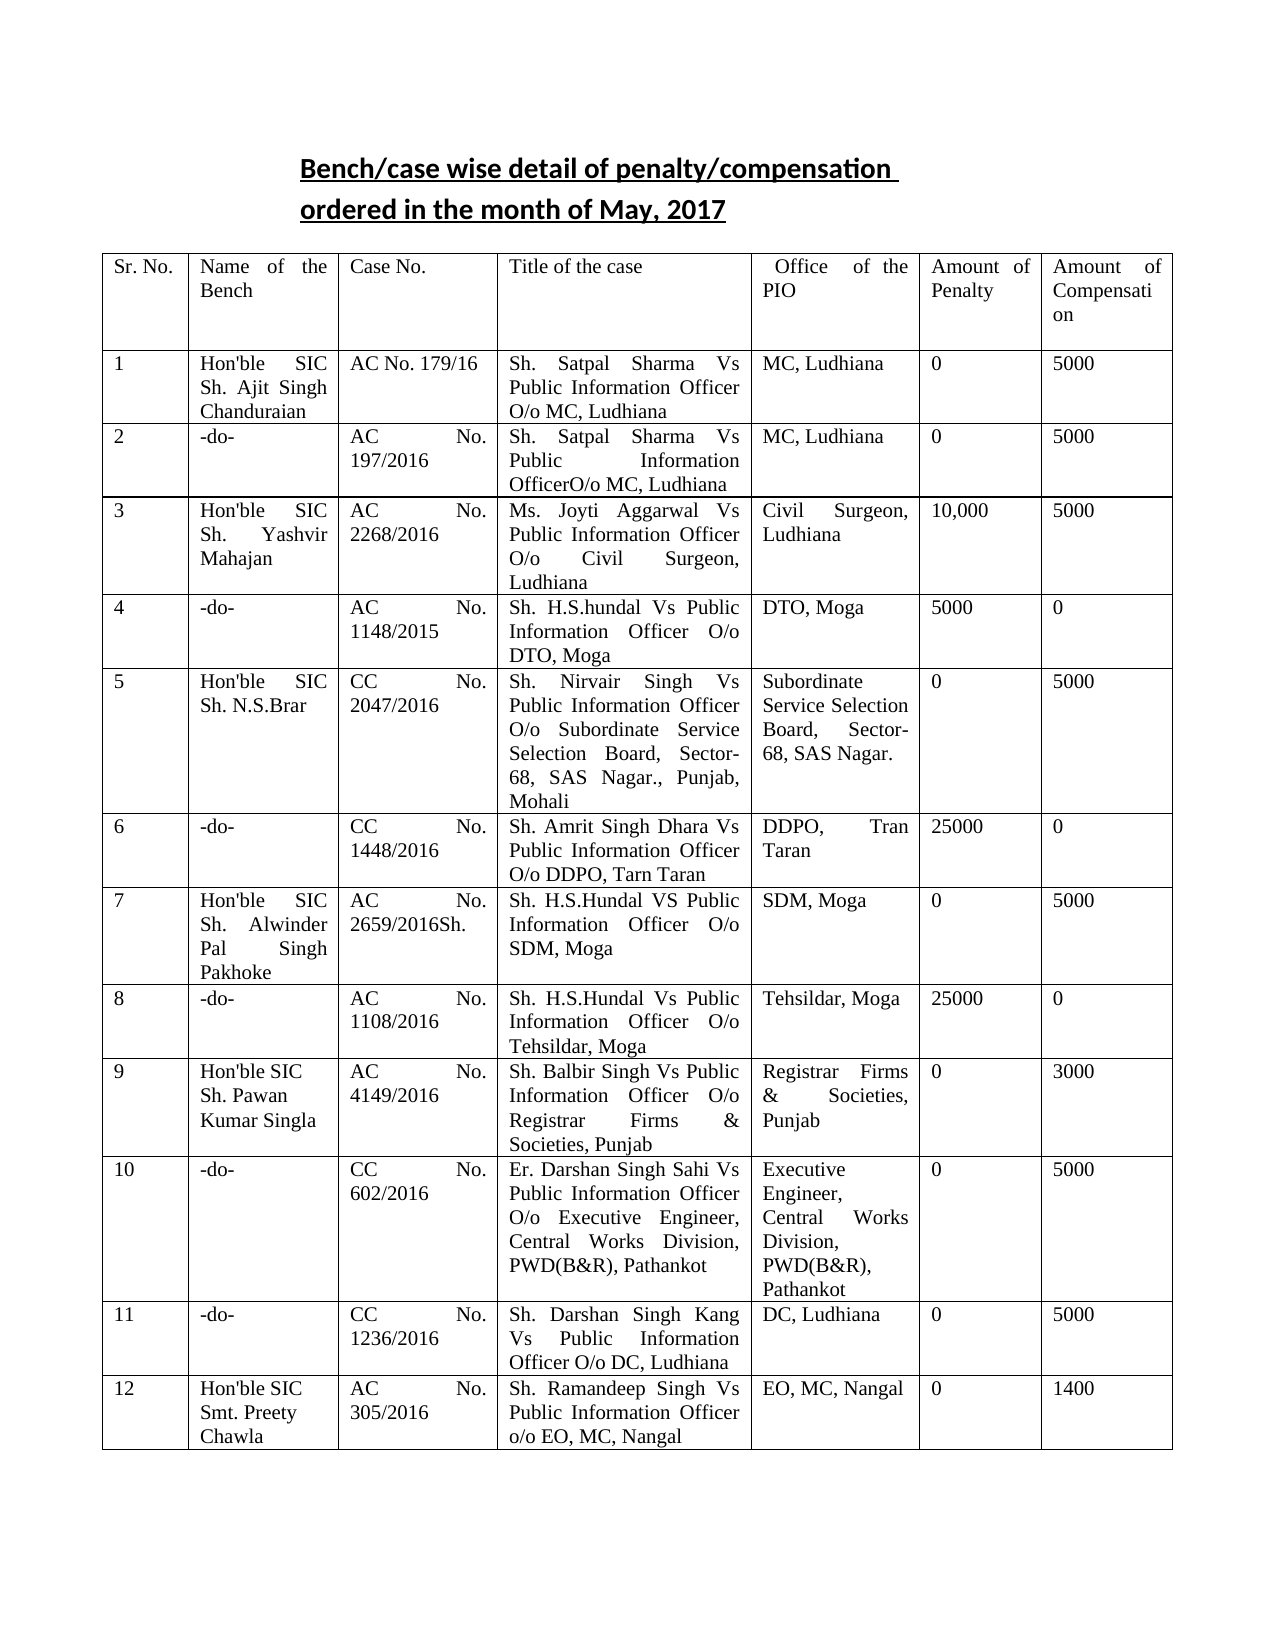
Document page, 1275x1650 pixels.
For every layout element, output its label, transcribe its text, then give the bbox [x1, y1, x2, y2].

table_cell Hon'ble SIC Smt. Preety Chawla [189, 1376, 338, 1449]
table_cell Er. Darshan Singh Sahi Vs Public Information Officer O/o Executive Engineer, Central Works Division, PWD(B&R), Pathankot [498, 1157, 751, 1301]
table_cell 3 [103, 498, 188, 594]
table_cell Hon'ble SIC Sh. Yashvir Mahajan [189, 498, 338, 594]
table_header Sr. No. [103, 254, 188, 350]
table_cell Sh. Balbir Singh Vs Public Information Officer O/o Registrar Firms & Societies, Punjab [498, 1059, 751, 1156]
table_cell Sh. H.S.hundal Vs Public Information Officer O/o DTO, Moga [498, 595, 751, 668]
table_cell Hon'ble SIC Sh. Pawan Kumar Singla [189, 1059, 338, 1156]
table_cell CC No. 602/2016 [339, 1157, 497, 1301]
table_cell 0 [1042, 985, 1172, 1058]
table_cell Subordinate Service Selection Board, Sector- 68, SAS Nagar. [752, 669, 919, 813]
table_cell SDM, Moga [752, 888, 919, 984]
table_cell Sh. Satpal Sharma Vs Public Information Officer O/o MC, Ludhiana [498, 351, 751, 423]
table_cell 9 [103, 1059, 188, 1156]
table_cell CC No. 1448/2016 [339, 814, 497, 887]
table_cell Sh. Nirvair Singh Vs Public Information Officer O/o Subordinate Service Selection Board, Sector- 68, SAS Nagar., Punjab, Mohali [498, 669, 751, 813]
table_header Name of the Bench [189, 254, 338, 350]
table_cell -do- [189, 1157, 338, 1301]
table_cell MC, Ludhiana [752, 424, 919, 496]
table_header Amount of Penalty [920, 254, 1041, 350]
table_cell Sh. H.S.Hundal Vs Public Information Officer O/o Tehsildar, Moga [498, 985, 751, 1058]
table_cell Sh. Amrit Singh Dhara Vs Public Information Officer O/o DDPO, Tarn Taran [498, 814, 751, 887]
table_cell AC No. 197/2016 [339, 424, 497, 496]
table_cell Civil Surgeon, Ludhiana [752, 498, 919, 594]
table_cell -do- [189, 814, 338, 887]
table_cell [498, 1376, 751, 1449]
table_cell AC No. 1108/2016 [339, 985, 497, 1058]
table_cell 0 [920, 424, 1041, 496]
table_cell 5000 [1042, 498, 1172, 594]
table_cell Tehsildar, Moga [752, 985, 919, 1058]
table_cell AC No. 4149/2016 [339, 1059, 497, 1156]
table_cell 0 [920, 1376, 1041, 1449]
table_cell 2 [103, 424, 188, 496]
table_header Amount of Compensation [1042, 254, 1172, 350]
table_cell 0 [920, 888, 1041, 984]
table_cell 0 [1042, 595, 1172, 668]
table_cell 25000 [920, 985, 1041, 1058]
text Bench/case wise detail of penalty/compensation ordered in the month of May, 2017 [225, 150, 1125, 227]
table_cell Registrar Firms & Societies, Punjab [752, 1059, 919, 1156]
table_cell Sh. Satpal Sharma Vs Public Information OfficerO/o MC, Ludhiana [498, 424, 751, 496]
table_header Office of the PIO [752, 254, 919, 350]
table_cell 0 [920, 351, 1041, 423]
table_cell 0 [920, 669, 1041, 813]
table_cell 5 [103, 669, 188, 813]
table_cell 5000 [1042, 888, 1172, 984]
table_cell 6 [103, 814, 188, 887]
table_cell Hon'ble SIC Sh. Alwinder Pal Singh Pakhoke [189, 888, 338, 984]
table_cell DTO, Moga [752, 595, 919, 668]
table_cell 4 [103, 595, 188, 668]
table_cell 0 [920, 1157, 1041, 1301]
table_cell 1 [103, 351, 188, 423]
table_cell DDPO, Tran Taran [752, 814, 919, 887]
table_cell AC No. 2659/2016Sh. [339, 888, 497, 984]
table_cell 0 [920, 1302, 1041, 1375]
table_cell 7 [103, 888, 188, 984]
table_cell 5000 [1042, 669, 1172, 813]
table_cell -do- [189, 595, 338, 668]
table_cell 5000 [1042, 351, 1172, 423]
table_cell MC, Ludhiana [752, 351, 919, 423]
table_cell Sh. Darshan Singh Kang Vs Public Information Officer O/o DC, Ludhiana [498, 1302, 751, 1375]
table_cell 10 [103, 1157, 188, 1301]
table_cell 0 [1042, 814, 1172, 887]
table_cell CC No. 2047/2016 [339, 669, 497, 813]
table_cell AC No. 305/2016 [339, 1376, 497, 1449]
table_cell 5000 [1042, 1302, 1172, 1375]
table_cell EO, MC, Nangal [752, 1376, 919, 1449]
table_cell 5000 [920, 595, 1041, 668]
table_cell 12 [103, 1376, 188, 1449]
table_cell 5000 [1042, 424, 1172, 496]
table_cell 8 [103, 985, 188, 1058]
table_cell Executive Engineer, Central Works Division, PWD(B&R), Pathankot [752, 1157, 919, 1301]
table_cell -do- [189, 985, 338, 1058]
table_cell CC No. 1236/2016 [339, 1302, 497, 1375]
table_cell 5000 [1042, 1157, 1172, 1301]
table_cell -do- [189, 424, 338, 496]
table_cell 10,000 [920, 498, 1041, 594]
table_header Title of the case [498, 254, 751, 350]
table_cell AC No. 1148/2015 [339, 595, 497, 668]
table_cell -do- [189, 1302, 338, 1375]
table_cell Hon'ble SIC Sh. N.S.Brar [189, 669, 338, 813]
table_cell Ms. Joyti Aggarwal Vs Public Information Officer O/o Civil Surgeon, Ludhiana [498, 498, 751, 594]
table_cell AC No. 2268/2016 [339, 498, 497, 594]
table_header Case No. [339, 254, 497, 350]
table_cell 0 [920, 1059, 1041, 1156]
table_cell 3000 [1042, 1059, 1172, 1156]
table_cell 1400 [1042, 1376, 1172, 1449]
table_cell 11 [103, 1302, 188, 1375]
table_cell 25000 [920, 814, 1041, 887]
table_cell Hon'ble SIC Sh. Ajit Singh Chanduraian [189, 351, 338, 423]
table_cell DC, Ludhiana [752, 1302, 919, 1375]
table_cell Sh. H.S.Hundal VS Public Information Officer O/o SDM, Moga [498, 888, 751, 984]
table_cell AC No. 179/16 [339, 351, 497, 423]
